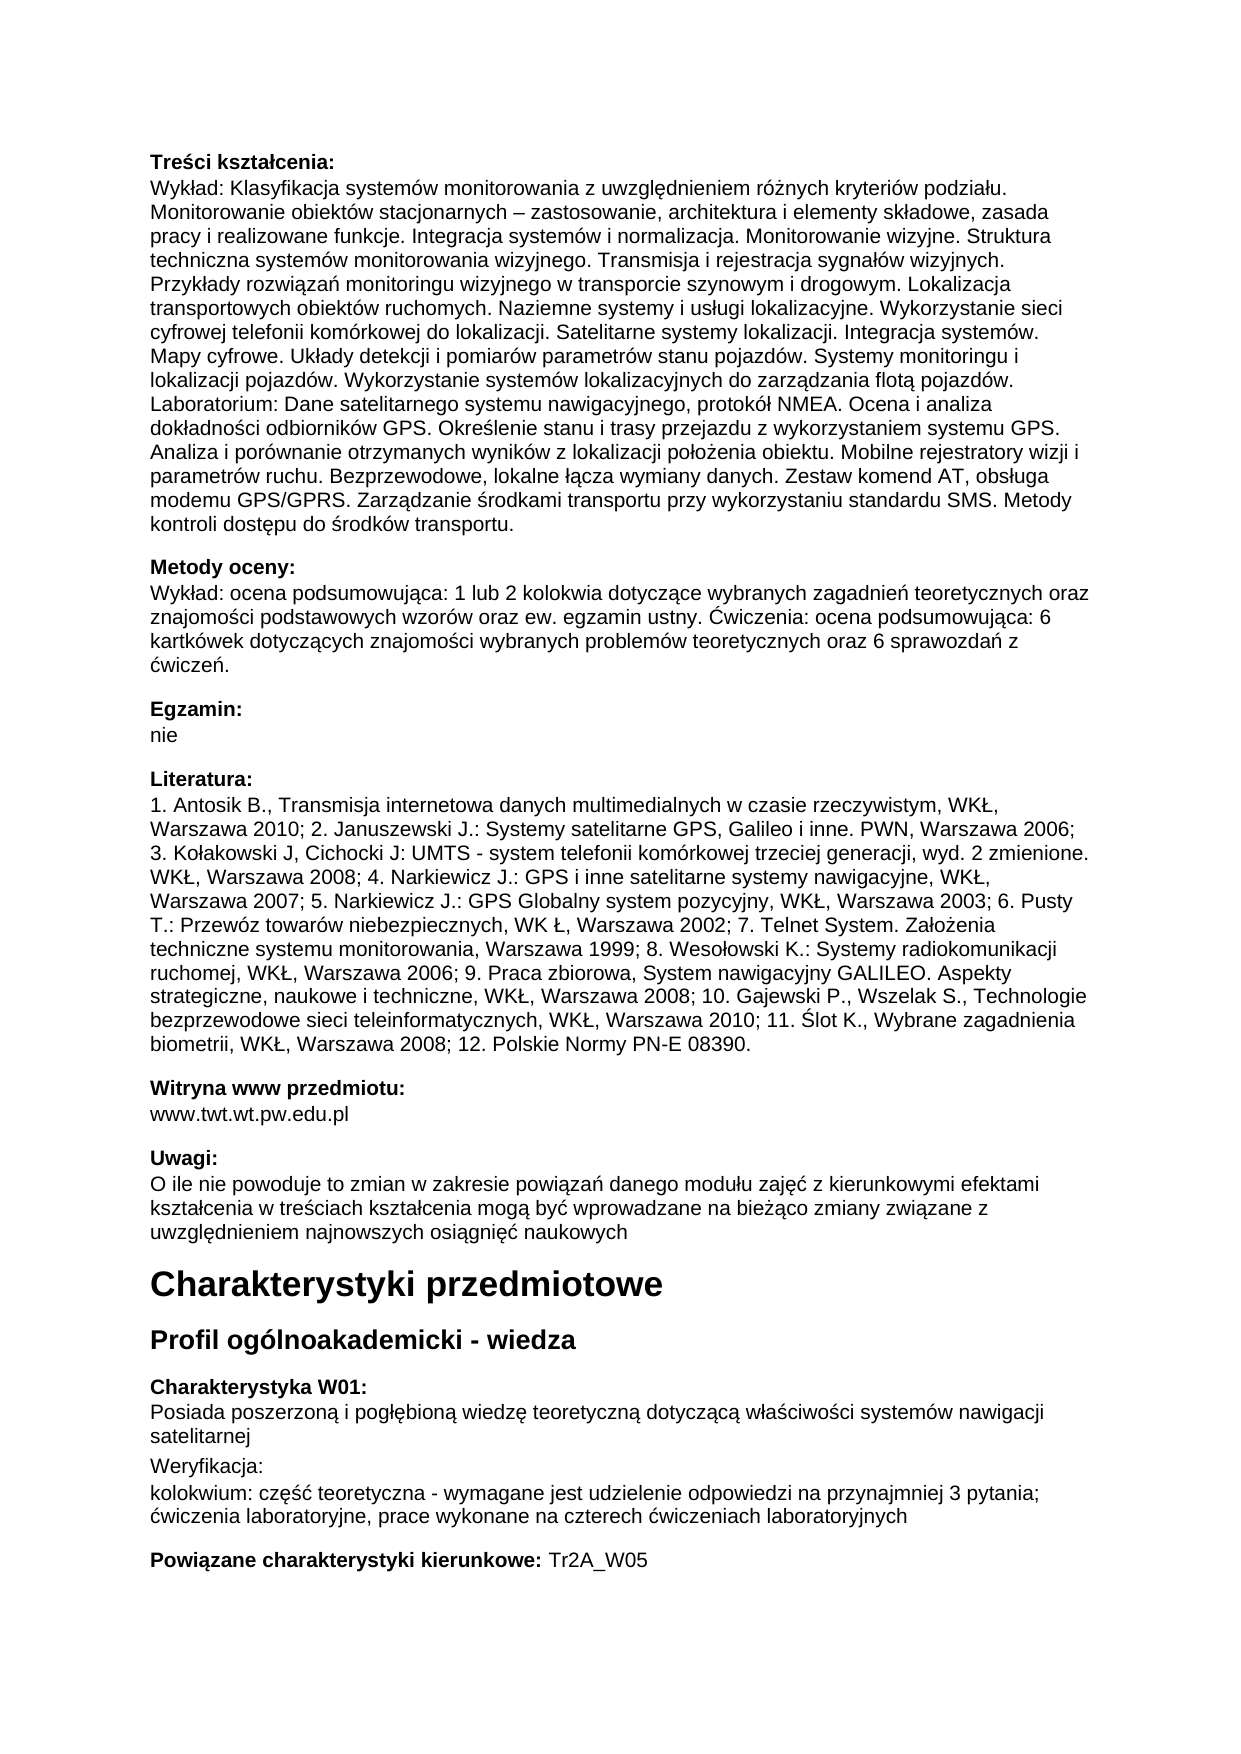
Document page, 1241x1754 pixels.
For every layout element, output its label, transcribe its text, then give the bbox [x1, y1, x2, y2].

text Wykład: Klasyfikacja systemów monitorowania z uwzględnieniem różnych kryteriów podziału. Monitorowanie obiektów stacjonarnych – zastosowanie, architektura i elementy składowe, zasada pracy i realizowane funkcje. Integracja systemów i normalizacja. Monitorowanie wizyjne. Struktura techniczna systemów monitorowania wizyjnego. Transmisja i rejestracja sygnałów wizyjnych. Przykłady rozwiązań monitoringu wizyjnego w transporcie szynowym i drogowym. Lokalizacja transportowych obiektów ruchomych. Naziemne systemy i usługi lokalizacyjne. Wykorzystanie sieci cyfrowej telefonii komórkowej do lokalizacji. Satelitarne systemy lokalizacji. Integracja systemów. Mapy cyfrowe. Układy detekcji i pomiarów parametrów stanu pojazdów. Systemy monitoringu i lokalizacji pojazdów. Wykorzystanie systemów lokalizacyjnych do zarządzania flotą pojazdów. Laboratorium: Dane satelitarnego systemu nawigacyjnego, protokół NMEA. Ocena i analiza dokładności odbiorników GPS. Określenie stanu i trasy przejazdu z wykorzystaniem systemu GPS. Analiza i porównanie otrzymanych wyników z lokalizacji położenia obiektu. Mobilne rejestratory wizji i parametrów ruchu. Bezprzewodowe, lokalne łącza wymiany danych. Zestaw komend AT, obsługa modemu GPS/GPRS. Zarządzanie środkami transportu przy wykorzystaniu standardu SMS. Metody kontroli dostępu do środków transportu. [150, 176, 1090, 535]
text Powiązane charakterystyki kierunkowe: Tr2A_W05 [150, 1548, 1090, 1572]
text O ile nie powoduje to zmian w zakresie powiązań danego modułu zajęć z kierunkowymi efektami kształcenia w treściach kształcenia mogą być wprowadzane na bieżąco zmiany związane z uwzględnieniem najnowszych osiągnięć naukowych [150, 1172, 1090, 1244]
text Witryna www przedmiotu: [150, 1076, 1090, 1100]
subtitle Profil ogólnoakademicki - wiedza [150, 1324, 1090, 1355]
text Literatura: [150, 767, 1090, 791]
text Uwagi: [150, 1146, 1090, 1170]
text 1. Antosik B., Transmisja internetowa danych multimedialnych w czasie rzeczywistym, WKŁ, Warszawa 2010; 2. Januszewski J.: Systemy satelitarne GPS, Galileo i inne. PWN, Warszawa 2006; 3. Kołakowski J, Cichocki J: UMTS - system telefonii komórkowej trzeciej generacji, wyd. 2 zmienione. WKŁ, Warszawa 2008; 4. Narkiewicz J.: GPS i inne satelitarne systemy nawigacyjne, WKŁ, Warszawa 2007; 5. Narkiewicz J.: GPS Globalny system pozycyjny, WKŁ, Warszawa 2003; 6. Pusty T.: Przewóz towarów niebezpiecznych, WK Ł, Warszawa 2002; 7. Telnet System. Założenia techniczne systemu monitorowania, Warszawa 1999; 8. Wesołowski K.: Systemy radiokomunikacji ruchomej, WKŁ, Warszawa 2006; 9. Praca zbiorowa, System nawigacyjny GALILEO. Aspekty strategiczne, naukowe i techniczne, WKŁ, Warszawa 2008; 10. Gajewski P., Wszelak S., Technologie bezprzewodowe sieci teleinformatycznych, WKŁ, Warszawa 2010; 11. Ślot K., Wybrane zagadnienia biometrii, WKŁ, Warszawa 2008; 12. Polskie Normy PN-E 08390. [150, 793, 1090, 1056]
text Weryfikacja: [150, 1454, 1090, 1478]
text Metody oceny: [150, 555, 1090, 579]
text Egzamin: [150, 697, 1090, 721]
text Charakterystyka W01: [150, 1375, 1090, 1399]
text Treści kształcenia: [150, 150, 1090, 174]
text nie [150, 723, 1090, 747]
text www.twt.wt.pw.edu.pl [150, 1102, 1090, 1126]
text Wykład: ocena podsumowująca: 1 lub 2 kolokwia dotyczące wybranych zagadnień teoretycznych oraz znajomości podstawowych wzorów oraz ew. egzamin ustny. Ćwiczenia: ocena podsumowująca: 6 kartkówek dotyczących znajomości wybranych problemów teoretycznych oraz 6 sprawozdań z ćwiczeń. [150, 581, 1090, 677]
text Posiada poszerzoną i pogłębioną wiedzę teoretyczną dotyczącą właściwości systemów nawigacji satelitarnej [150, 1400, 1090, 1448]
subtitle Charakterystyki przedmiotowe [150, 1263, 1090, 1304]
